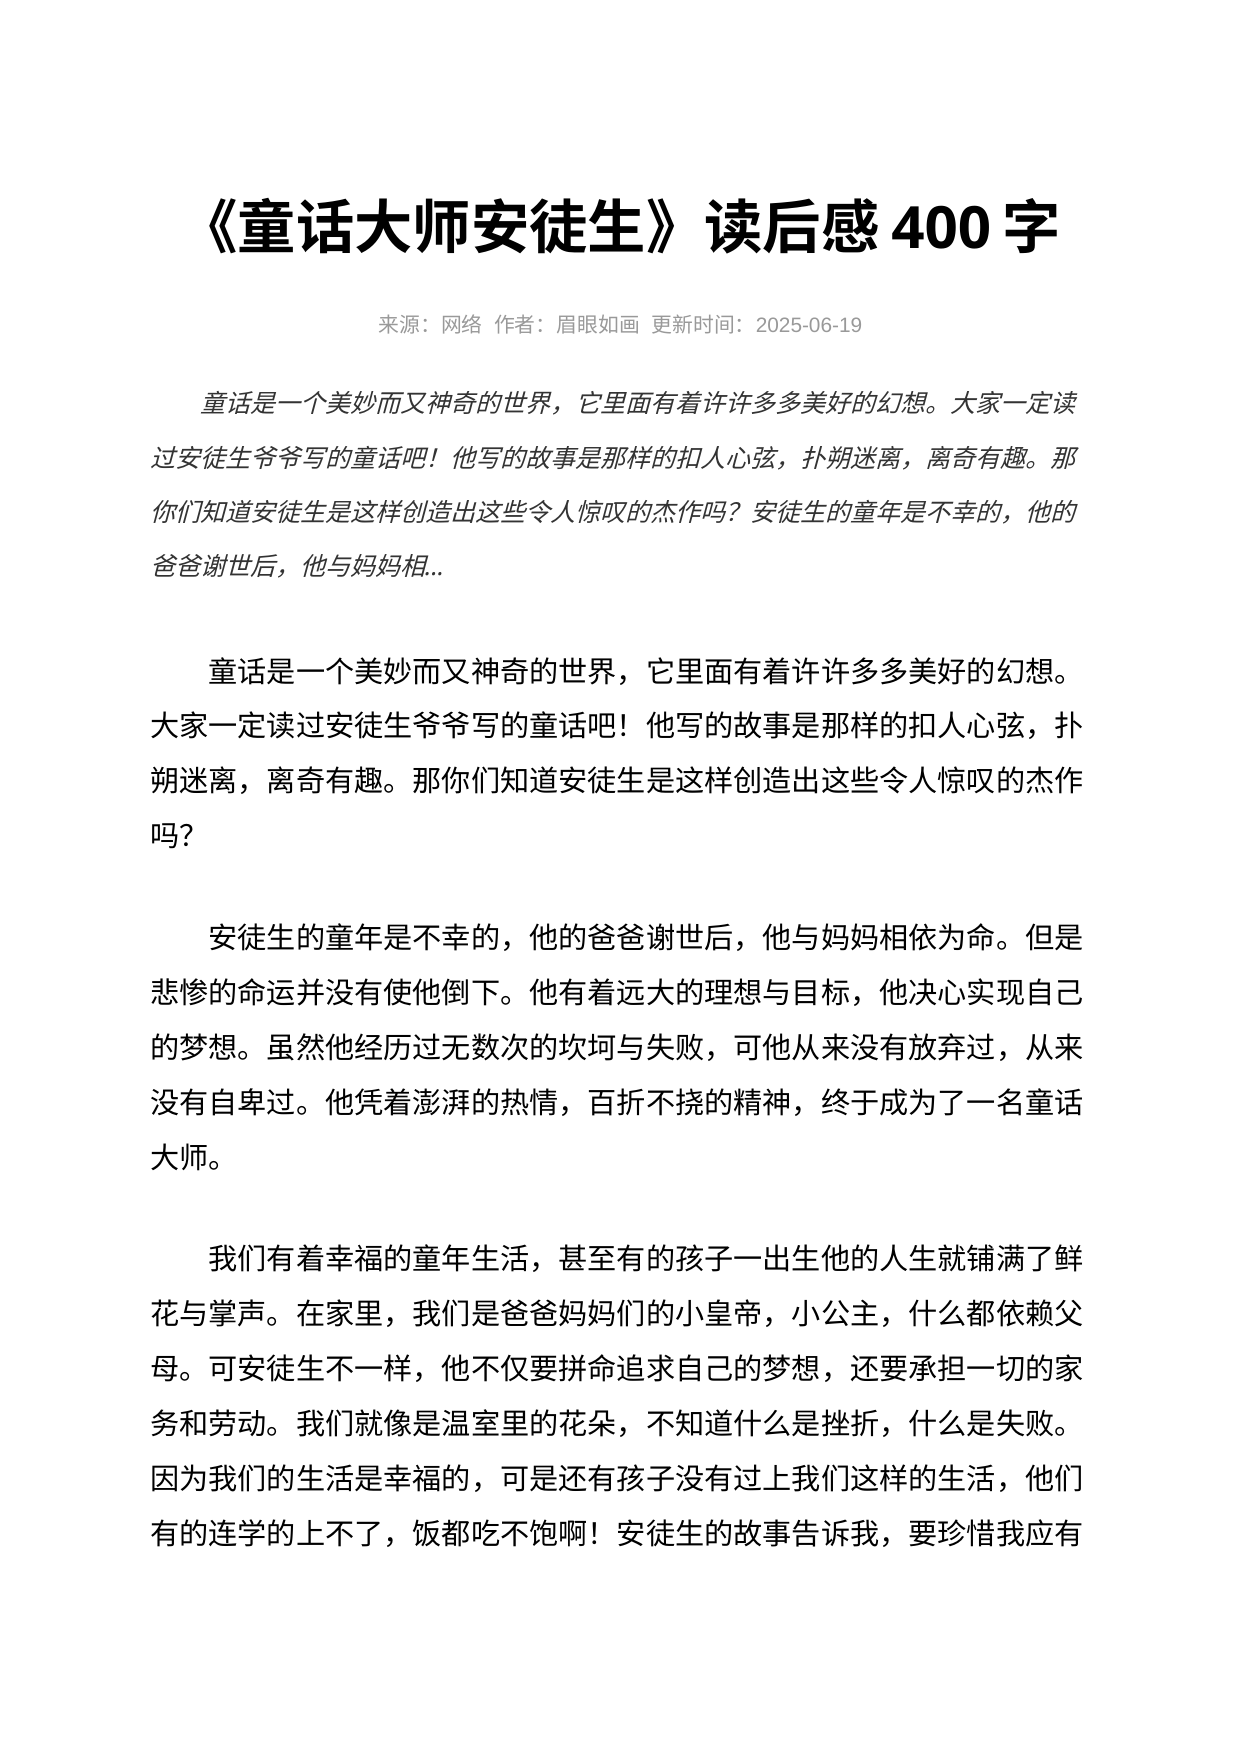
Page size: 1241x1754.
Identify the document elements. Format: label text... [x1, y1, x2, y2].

text 来源：网络 作者：眉眼如画 更新时间：2025-06-19 [150, 313, 1090, 337]
text 童话是一个美妙而又神奇的世界，它里面有着许许多多美好的幻想。大家一定读过安徒生爷爷写的童话吧！他写的故事是那样的扣人心弦，扑朔迷离，离奇有趣。那你们知道安徒生是这样创造出这些令人惊叹的杰作吗？ [150, 648, 1090, 855]
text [150, 1236, 1090, 1553]
text 安徒生的童年是不幸的，他的爸爸谢世后，他与妈妈相依为命。但是悲惨的命运并没有使他倒下。他有着远大的理想与目标，他决心实现自己的梦想。虽然他经历过无数次的坎坷与失败，可他从来没有放弃过，从来没有自卑过。他凭着澎湃的热情，百折不挠的精神，终于成为了一名童话大师。 [150, 914, 1090, 1176]
subtitle 《童话大师安徒生》读后感400字 [150, 181, 1090, 266]
text 童话是一个美妙而又神奇的世界，它里面有着许许多多美好的幻想。大家一定读过安徒生爷爷写的童话吧！他写的故事是那样的扣人心弦，扑朔迷离，离奇有趣。那你们知道安徒生是这样创造出这些令人惊叹的杰作吗？安徒生的童年是不幸的，他的爸爸谢世后，他与妈妈相... [150, 384, 1090, 583]
